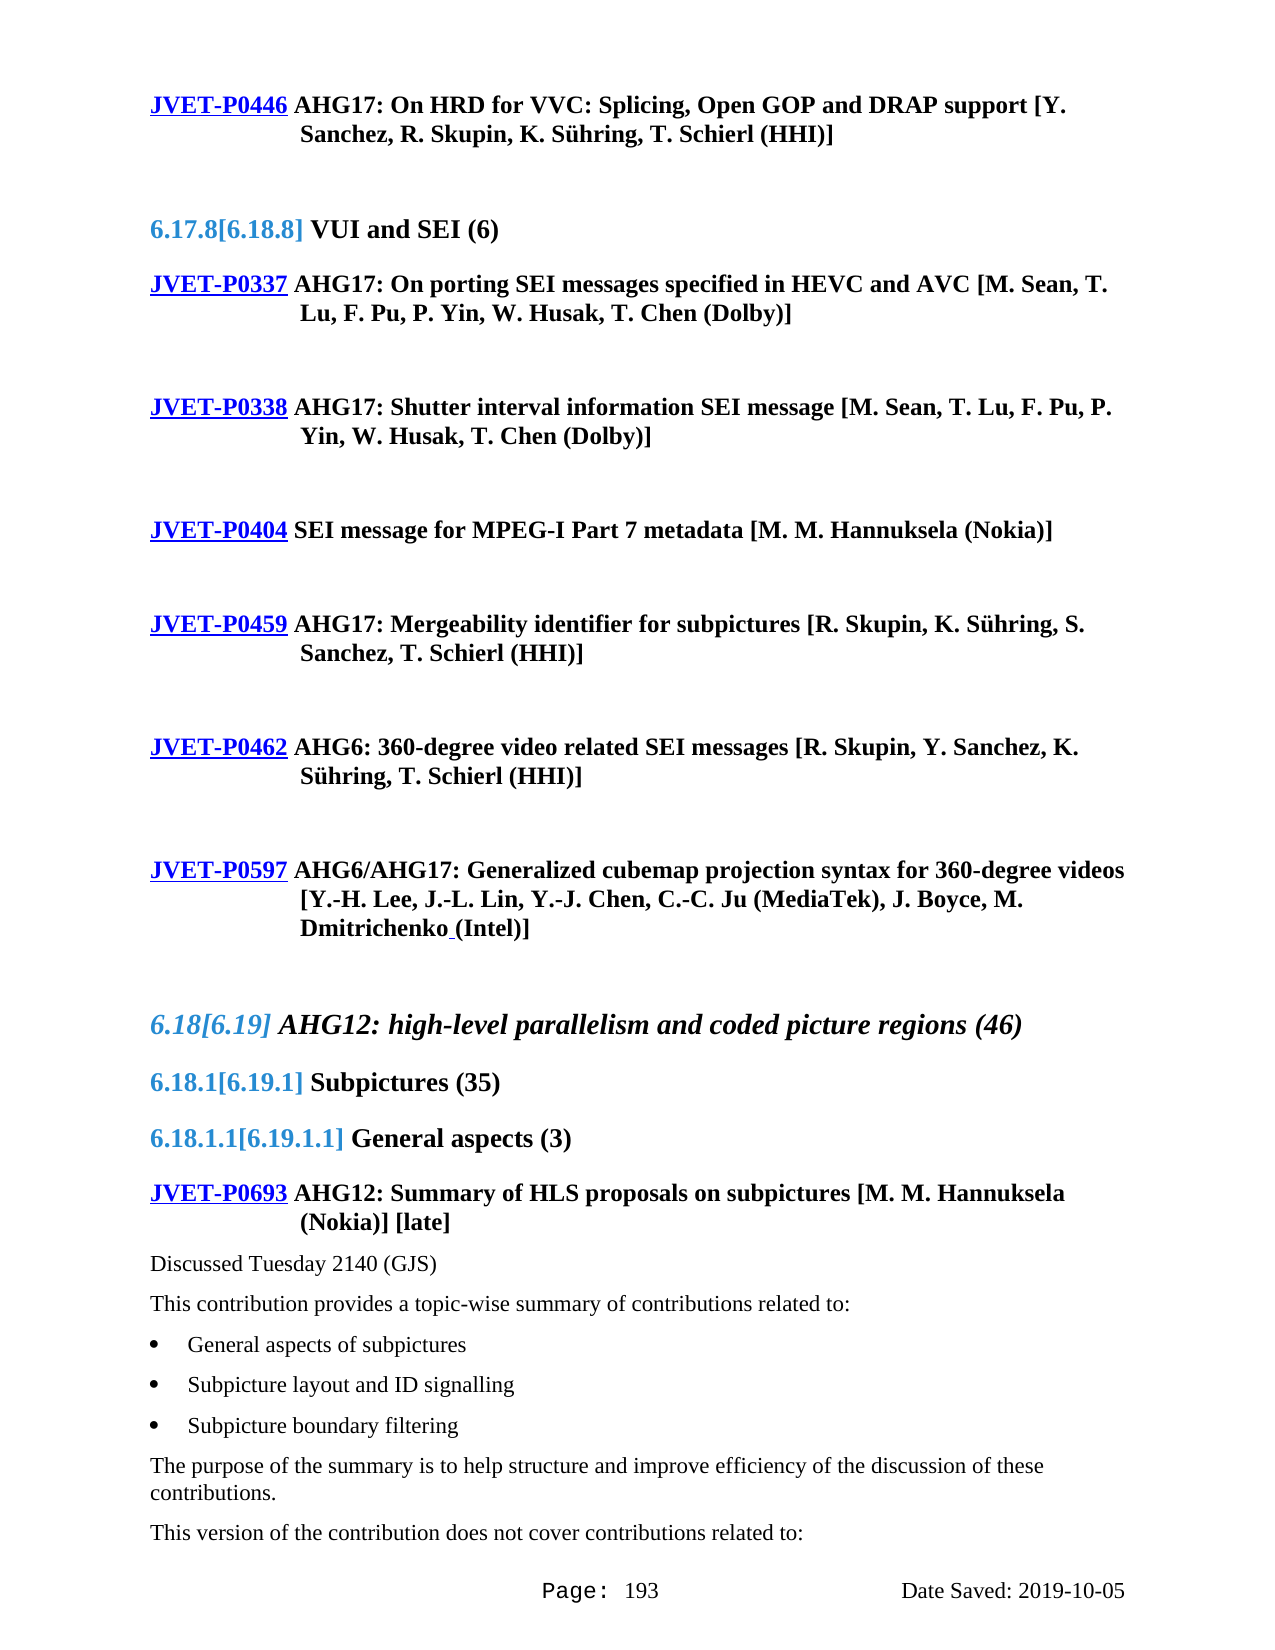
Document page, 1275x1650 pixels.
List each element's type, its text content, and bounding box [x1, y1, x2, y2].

subtitle JVET-P0338 AHG17: Shutter interval information SEI message [M. Sean, T. Lu, F. Pu, P. Yin, W. Husak, T. Chen (Dolby)] [150, 392, 1125, 450]
text This contribution provides a topic-wise summary of contributions related to: [150, 1290, 1125, 1317]
subtitle JVET-P0404 SEI message for MPEG-I Part 7 metadata [M. M. Hannuksela (Nokia)] [150, 515, 1125, 544]
subtitle AHG12: high-level parallelism and coded picture regions (46) [150, 1007, 1125, 1041]
list General aspects of subpictures [150, 1331, 1125, 1357]
subtitle JVET-P0462 AHG6: 360-degree video related SEI messages [R. Skupin, Y. Sanchez, K. Sühring, T. Schierl (HHI)] [150, 732, 1125, 790]
subtitle JVET-P0693 AHG12: Summary of HLS proposals on subpictures [M. M. Hannuksela (Nokia)] [late] [150, 1178, 1125, 1236]
text This version of the contribution does not cover contributions related to: [150, 1519, 1125, 1546]
subtitle Subpictures (35) [150, 1066, 1125, 1097]
list Subpicture layout and ID signalling [150, 1371, 1125, 1398]
text The purpose of the summary is to help structure and improve efficiency of the discussion of these contributions. [150, 1452, 1125, 1505]
text Discussed Tuesday 2140 (GJS) [150, 1250, 1125, 1276]
subtitle General aspects (3) [150, 1122, 1125, 1153]
subtitle JVET-P0446 AHG17: On HRD for VVC: Splicing, Open GOP and DRAP support [Y. Sanchez, R. Skupin, K. Sühring, T. Schierl (HHI)] [150, 90, 1125, 147]
subtitle VUI and SEI (6) [150, 213, 1125, 244]
subtitle JVET-P0597 AHG6/AHG17: Generalized cubemap projection syntax for 360-degree videos [Y.-H. Lee, J.-L. Lin, Y.-J. Chen, C.-C. Ju (MediaTek), J. Boyce, M. Dmitrichenko (Intel)] [150, 856, 1125, 942]
list Subpicture boundary filtering [150, 1412, 1125, 1438]
subtitle JVET-P0337 AHG17: On porting SEI messages specified in HEVC and AVC [M. Sean, T. Lu, F. Pu, P. Yin, W. Husak, T. Chen (Dolby)] [150, 269, 1125, 327]
subtitle JVET-P0459 AHG17: Mergeability identifier for subpictures [R. Skupin, K. Sühring, S. Sanchez, T. Schierl (HHI)] [150, 609, 1125, 667]
